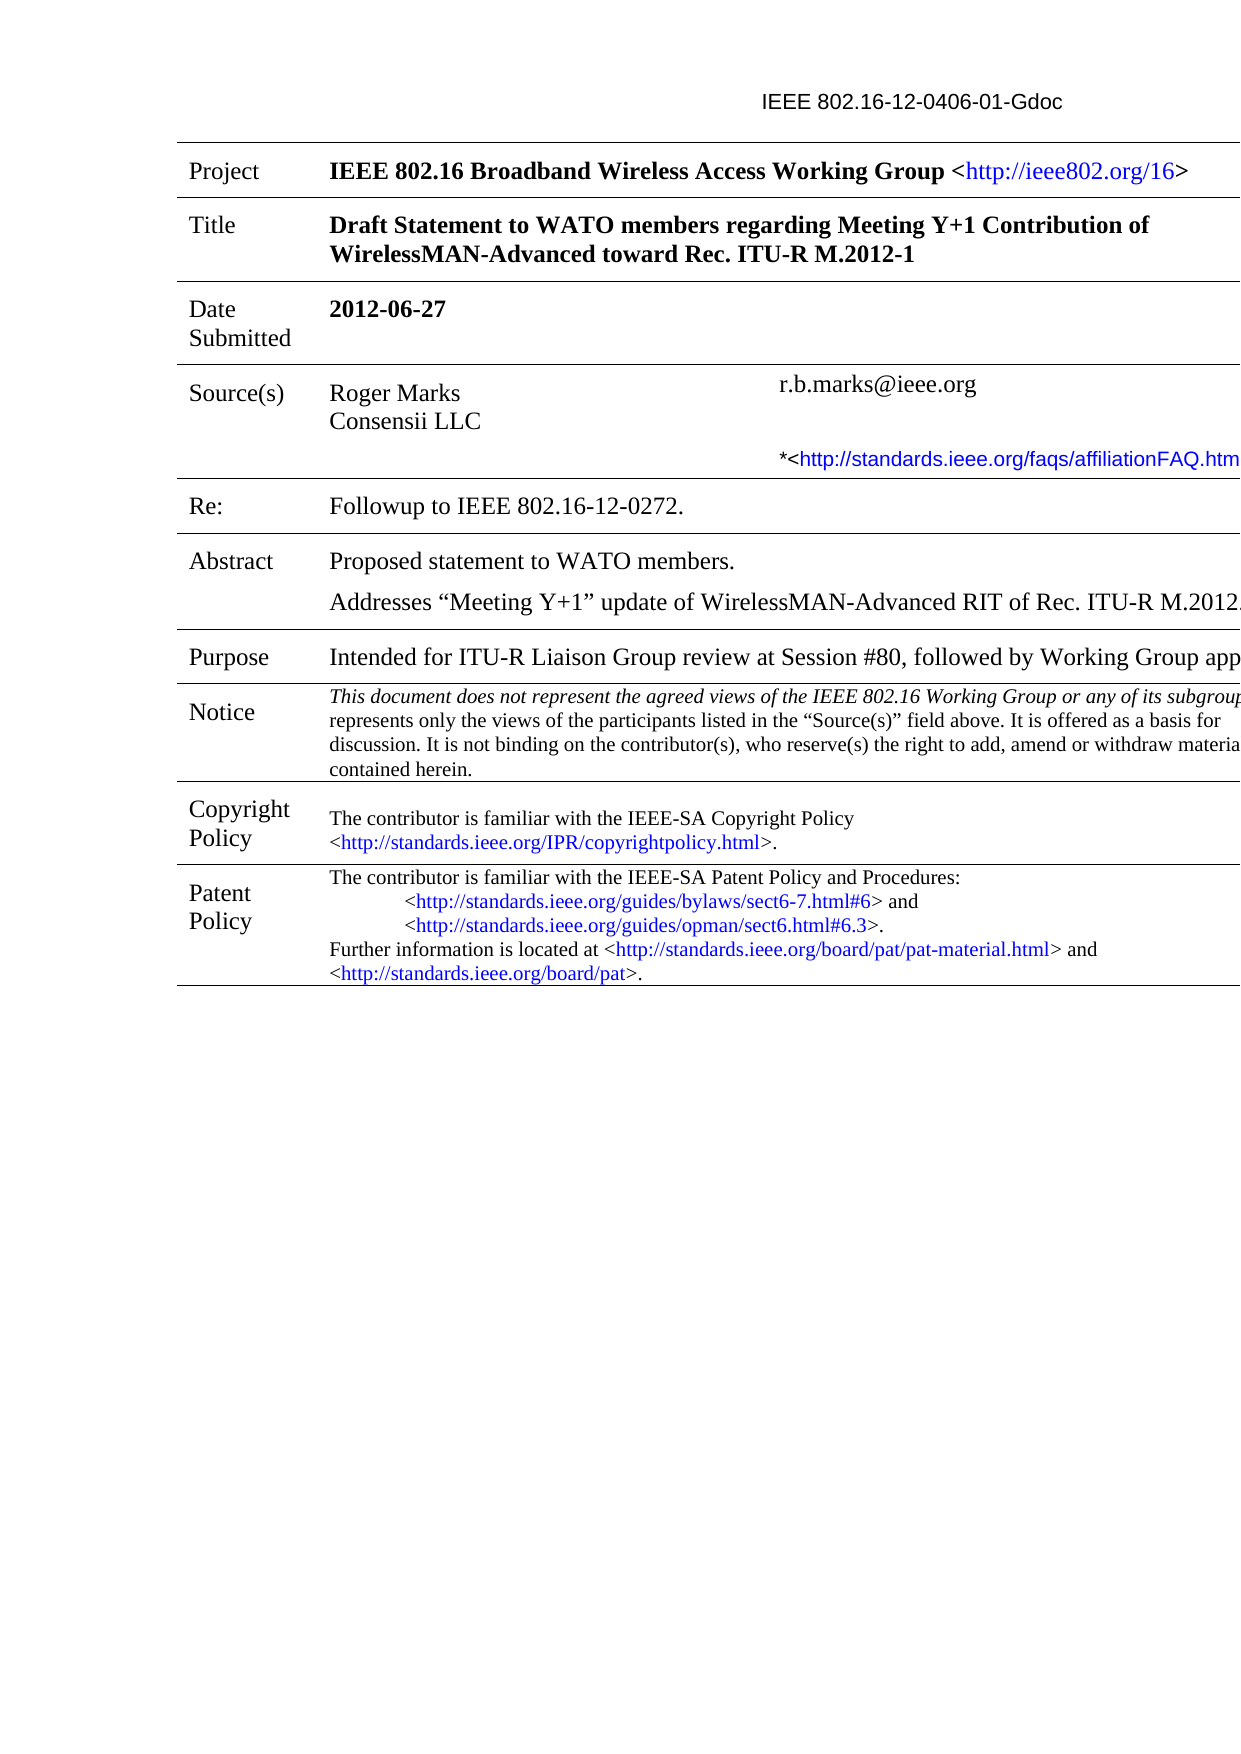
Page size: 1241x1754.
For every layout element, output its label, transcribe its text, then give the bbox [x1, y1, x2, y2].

table_cell Notice [177, 684, 318, 781]
table_cell The contributor is familiar with the IEEE-SA Patent Policy and Procedures: <http://standards.ieee.org/guides/bylaws/sect6-7.html#6> and <http://standards.ieee.org/guides/opman/sect6.html#6.3>. Further information is located at <http://standards.ieee.org/board/pat/pat-material.html> and <http://standards.ieee.org/board/pat>. [318, 865, 1240, 985]
table_cell Title [177, 198, 318, 281]
table_cell Proposed statement to WATO members. Addresses “Meeting Y+1” update of WirelessMAN-Advanced RIT of Rec. ITU-R M.2012. [318, 534, 1240, 628]
table_cell Patent Policy [177, 865, 318, 985]
table_cell 2012-06-27 [318, 282, 1240, 364]
table_header Project [177, 143, 318, 197]
table_cell The contributor is familiar with the IEEE-SA Copyright Policy <http://standards.ieee.org/IPR/copyrightpolicy.html>. [318, 782, 1240, 864]
table_cell Date Submitted [177, 282, 318, 364]
table_cell This document does not represent the agreed views of the IEEE 802.16 Working Group or any of its subgroups. It represents only the views of the participants listed in the “Source(s)” field above. It is offered as a basis for discussion. It is not binding on the contributor(s), who reserve(s) the right to add, amend or withdraw material contained herein. [318, 684, 1240, 781]
table_cell Source(s) [177, 365, 318, 478]
table_cell Purpose [177, 630, 318, 683]
table_cell Intended for ITU-R Liaison Group review at Session #80, followed by Working Group approval. [318, 630, 1240, 683]
table_cell Draft Statement to WATO members regarding Meeting Y+1 Contribution of WirelessMAN-Advanced toward Rec. ITU-R M.2012-1 [318, 198, 1240, 281]
table_cell Re: [177, 479, 318, 532]
table_cell Copyright Policy [177, 782, 318, 864]
table_cell Roger Marks Consensii LLC [318, 365, 768, 478]
table_cell Abstract [177, 534, 318, 628]
table_header IEEE 802.16 Broadband Wireless Access Working Group <http://ieee802.org/16> [318, 143, 1240, 197]
table_cell r.b.marks@ieee.org *<http://standards.ieee.org/faqs/affiliationFAQ.html> [768, 365, 1240, 478]
table_cell Followup to IEEE 802.16-12-0272. [318, 479, 1240, 532]
